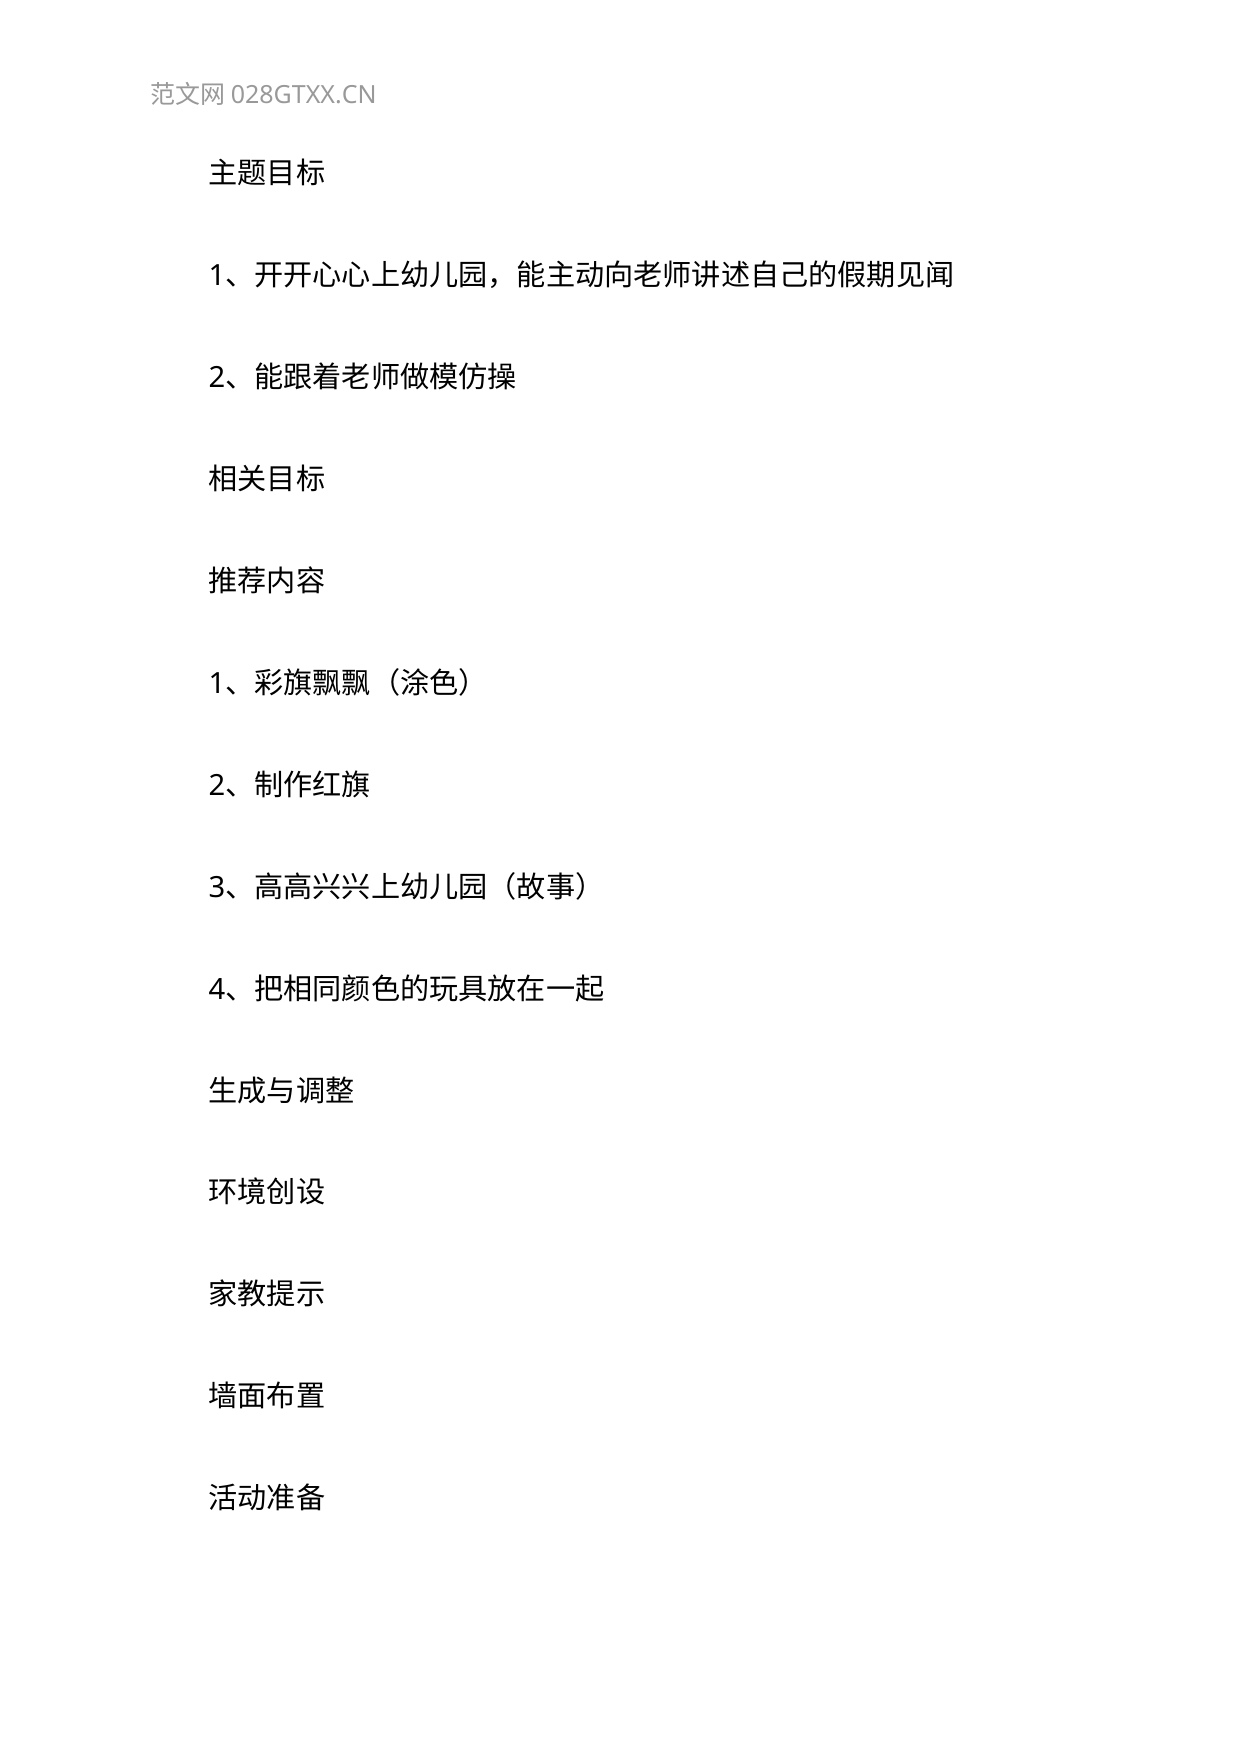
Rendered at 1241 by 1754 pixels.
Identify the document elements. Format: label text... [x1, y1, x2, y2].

text 推荐内容 [150, 557, 1090, 600]
text 1、开开心心上幼儿园，能主动向老师讲述自己的假期见闻 [150, 252, 1090, 294]
text 家教提示 [150, 1271, 1090, 1313]
text 4、把相同颜色的玩具放在一起 [150, 965, 1090, 1008]
text 2、制作红旗 [150, 761, 1090, 804]
text 活动准备 [150, 1474, 1090, 1517]
text 生成与调整 [150, 1067, 1090, 1109]
text 1、彩旗飘飘（涂色） [150, 659, 1090, 702]
text 环境创设 [150, 1169, 1090, 1211]
text 主题目标 [150, 150, 1090, 192]
text 相关目标 [150, 456, 1090, 498]
text 3、高高兴兴上幼儿园（故事） [150, 863, 1090, 906]
text 墙面布置 [150, 1372, 1090, 1415]
text 2、能跟着老师做模仿操 [150, 354, 1090, 396]
